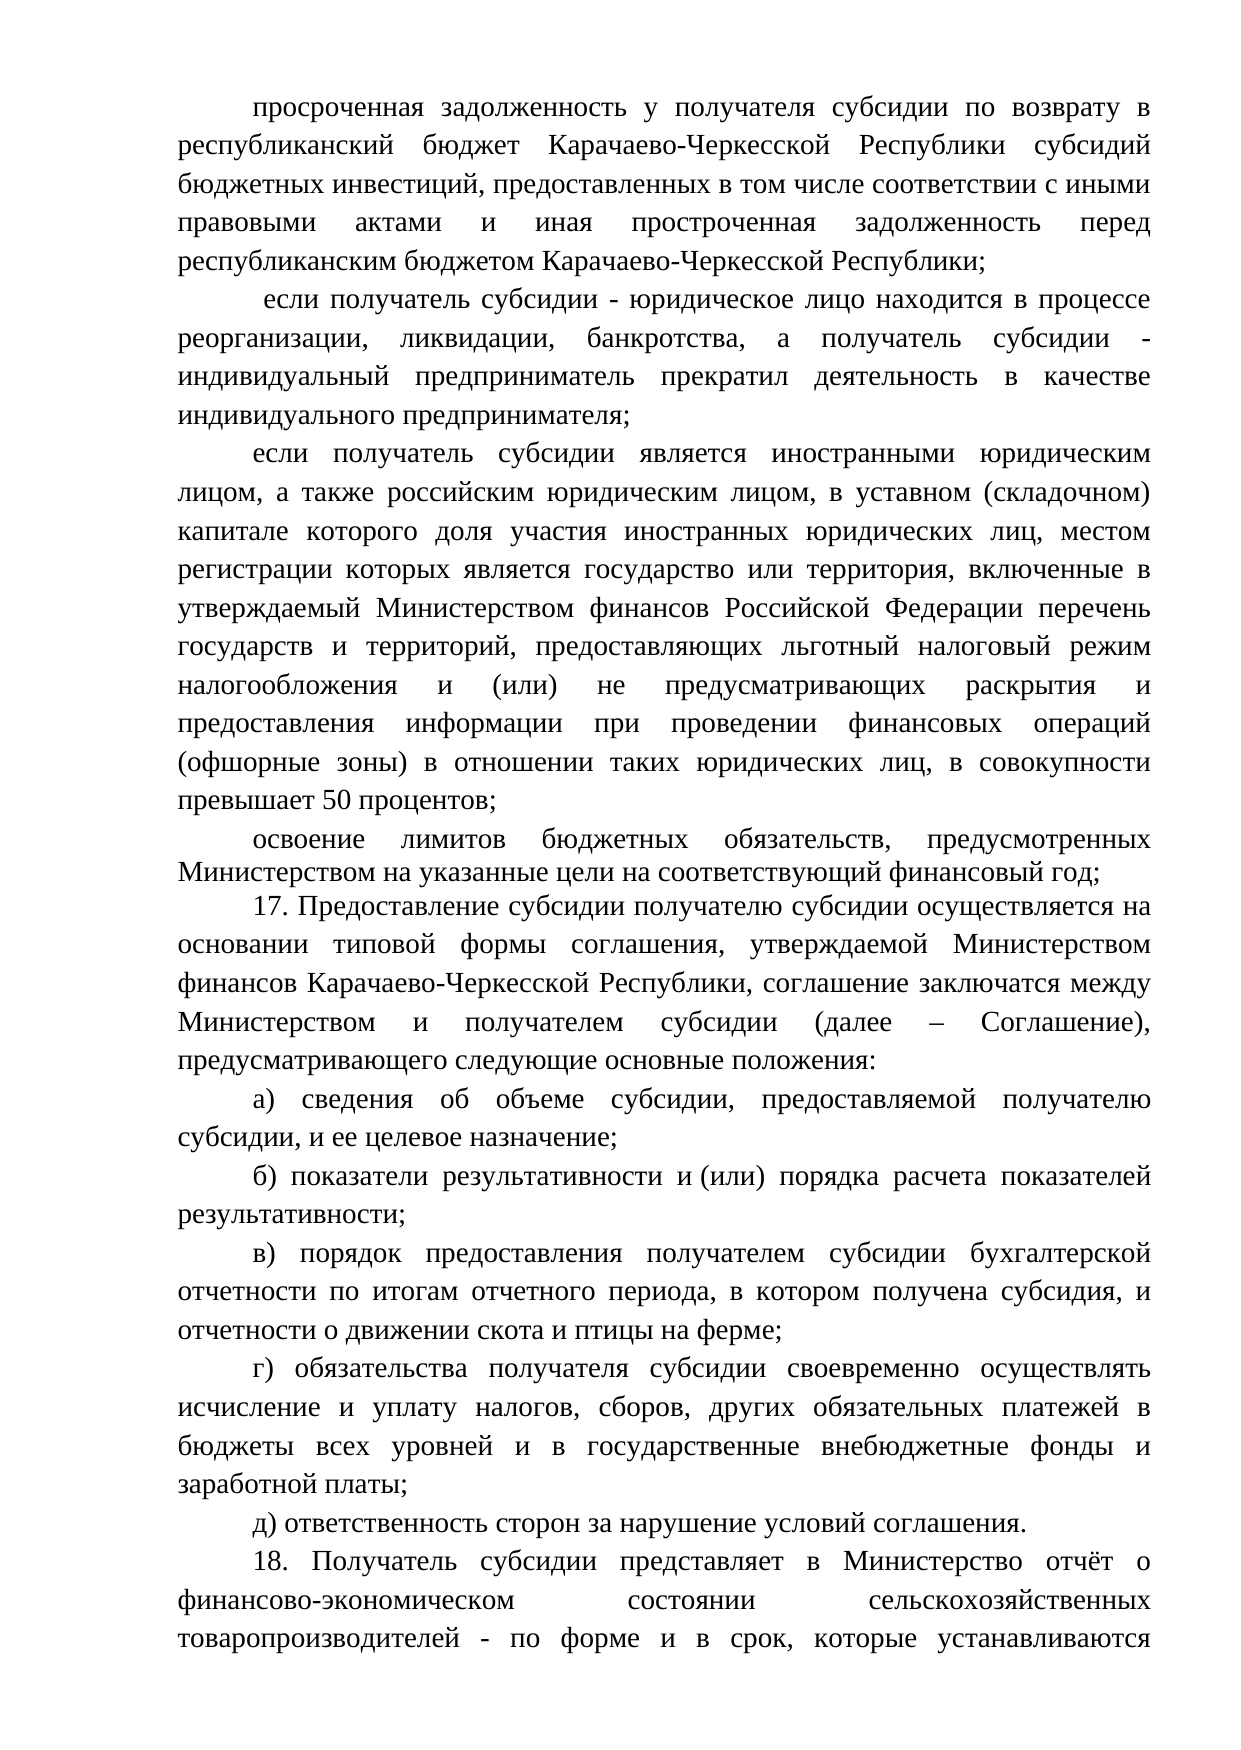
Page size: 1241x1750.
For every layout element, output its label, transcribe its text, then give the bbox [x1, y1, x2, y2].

text б) показатели результативности и (или) порядка расчета показателей результативности; [177, 1158, 1152, 1230]
text д) ответственность сторон за нарушение условий соглашения. [177, 1505, 1152, 1538]
text просроченная задолженность у получателя субсидии по возврату в республиканский бюджет Карачаево-Черкесской Республики субсидий бюджетных инвестиций, предоставленных в том числе соответствии с иными правовыми актами и иная простроченная задолженность перед республиканским бюджетом Карачаево-Черкесской Республики; [177, 89, 1152, 276]
text если получатель субсидии является иностранными юридическим лицом, а также российским юридическим лицом, в уставном (складочном) капитале которого доля участия иностранных юридических лиц, местом регистрации которых является государство или территория, включенные в утверждаемый Министерством финансов Российской Федерации перечень государств и территорий, предоставляющих льготный налоговый режим налогообложения и (или) не предусматривающих раскрытия и предоставления информации при проведении финансовых операций (офшорные зоны) в отношении таких юридических лиц, в совокупности превышает 50 процентов; [177, 436, 1152, 816]
text 17. Предоставление субсидии получателю субсидии осуществляется на основании типовой формы соглашения, утверждаемой Министерством финансов Карачаево-Черкесской Республики, соглашение заключатся между Министерством и получателем субсидии (далее – Соглашение), предусматривающего следующие основные положения: [177, 888, 1152, 1076]
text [177, 1543, 1152, 1654]
text если получатель субсидии - юридическое лицо находится в процессе реорганизации, ликвидации, банкротства, а получатель субсидии - индивидуальный предприниматель прекратил деятельность в качестве индивидуального предпринимателя; [177, 281, 1152, 431]
text освоение лимитов бюджетных обязательств, предусмотренных Министерством на указанные цели на соответствующий финансовый год; [177, 821, 1152, 888]
text а) сведения об объеме субсидии, предоставляемой получателю субсидии, и ее целевое назначение; [177, 1081, 1152, 1153]
text г) обязательства получателя субсидии своевременно осуществлять исчисление и уплату налогов, сборов, других обязательных платежей в бюджеты всех уровней и в государственные внебюджетные фонды и заработной платы; [177, 1351, 1152, 1500]
text в) порядок предоставления получателем субсидии бухгалтерской отчетности по итогам отчетного периода, в котором получена субсидия, и отчетности о движении скота и птицы на ферме; [177, 1235, 1152, 1346]
